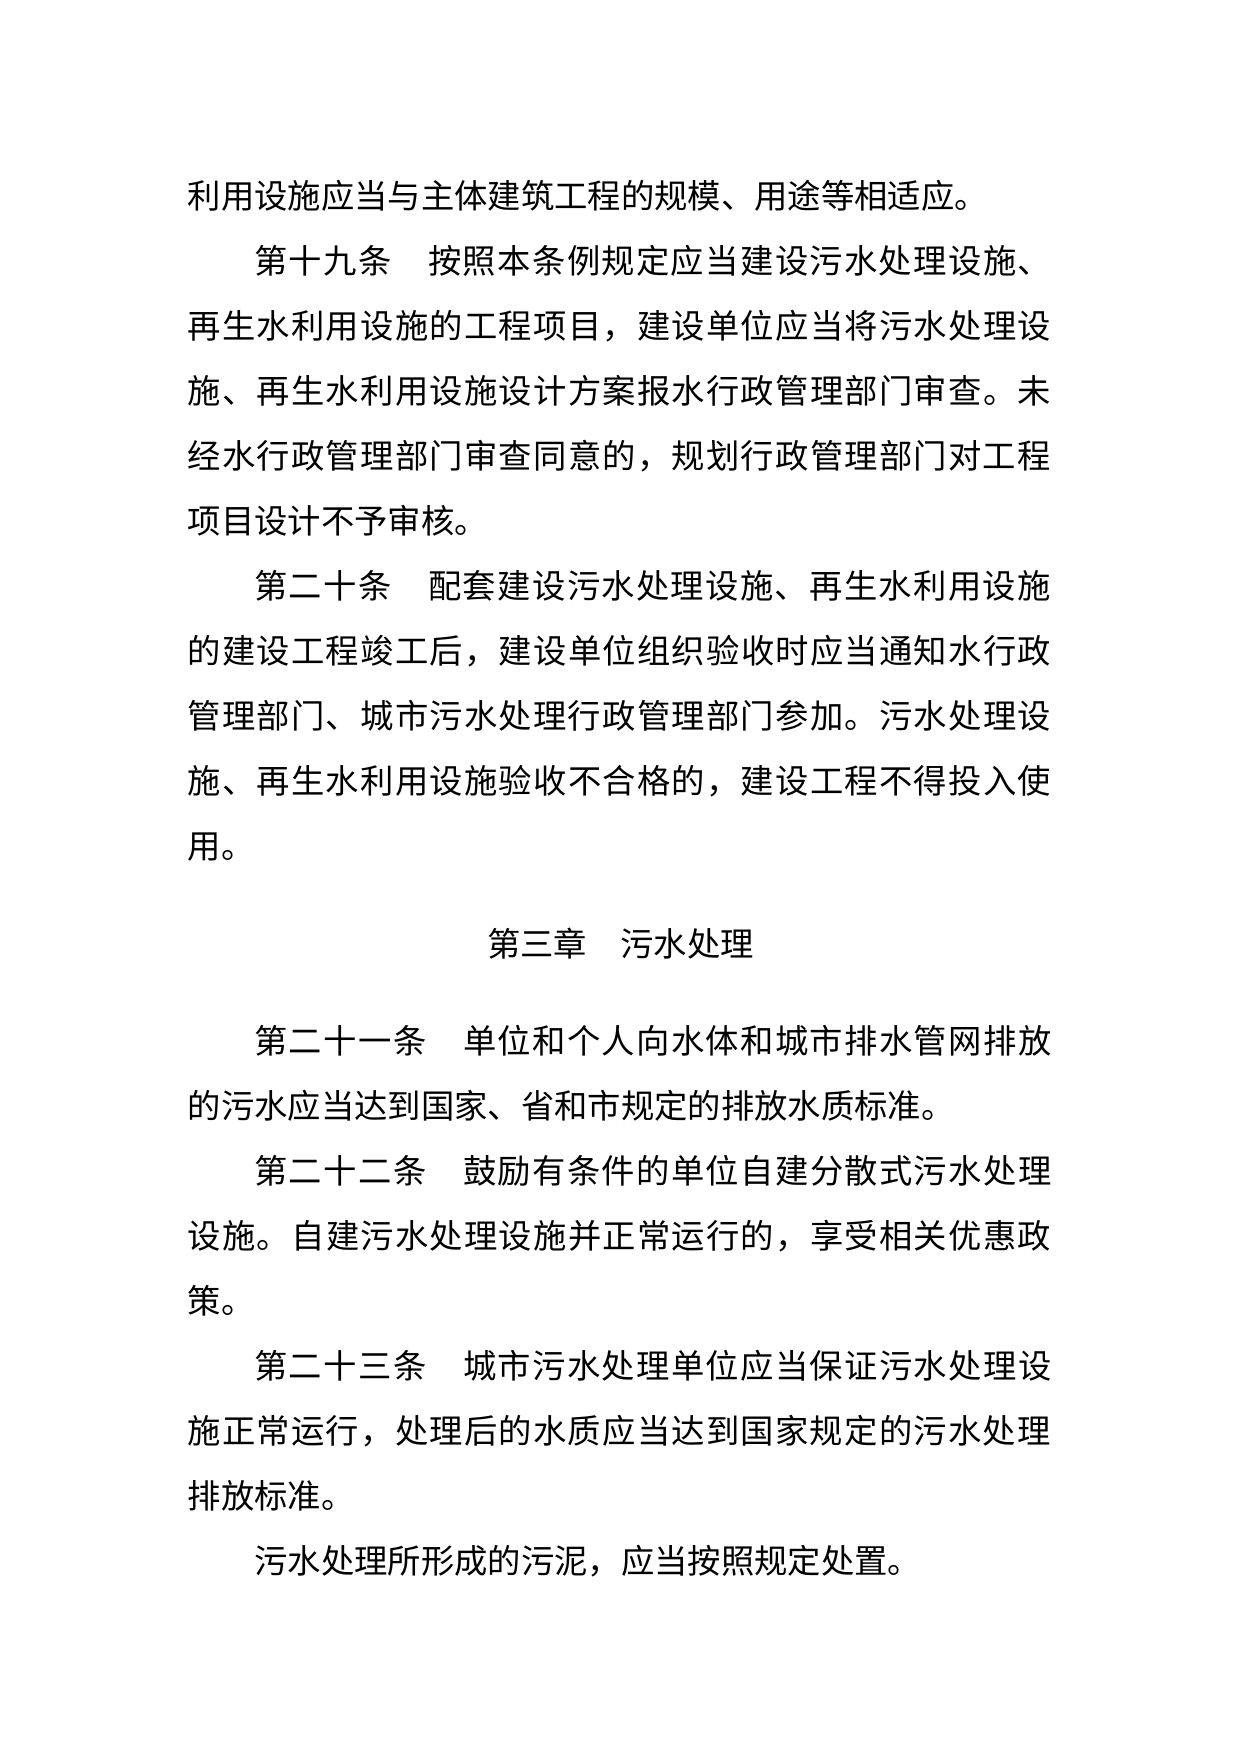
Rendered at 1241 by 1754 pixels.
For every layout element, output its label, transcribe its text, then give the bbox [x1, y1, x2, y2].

text 污水处理所形成的污泥，应当按照规定处置。 [187, 1527, 1053, 1592]
text 第二十二条 鼓励有条件的单位自建分散式污水处理设施。自建污水处理设施并正常运行的，享受相关优惠政策。 [187, 1137, 1053, 1332]
text 第三章 污水处理 [187, 909, 1053, 974]
text 第二十条 配套建设污水处理设施、再生水利用设施的建设工程竣工后，建设单位组织验收时应当通知水行政管理部门、城市污水处理行政管理部门参加。污水处理设施、再生水利用设施验收不合格的，建设工程不得投入使用。 [187, 552, 1053, 877]
text 第二十一条 单位和个人向水体和城市排水管网排放的污水应当达到国家、省和市规定的排放水质标准。 [187, 1007, 1053, 1137]
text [187, 162, 1053, 227]
text 第十九条 按照本条例规定应当建设污水处理设施、再生水利用设施的工程项目，建设单位应当将污水处理设施、再生水利用设施设计方案报水行政管理部门审查。未经水行政管理部门审查同意的，规划行政管理部门对工程项目设计不予审核。 [187, 227, 1053, 552]
text 第二十三条 城市污水处理单位应当保证污水处理设施正常运行，处理后的水质应当达到国家规定的污水处理排放标准。 [187, 1332, 1053, 1527]
